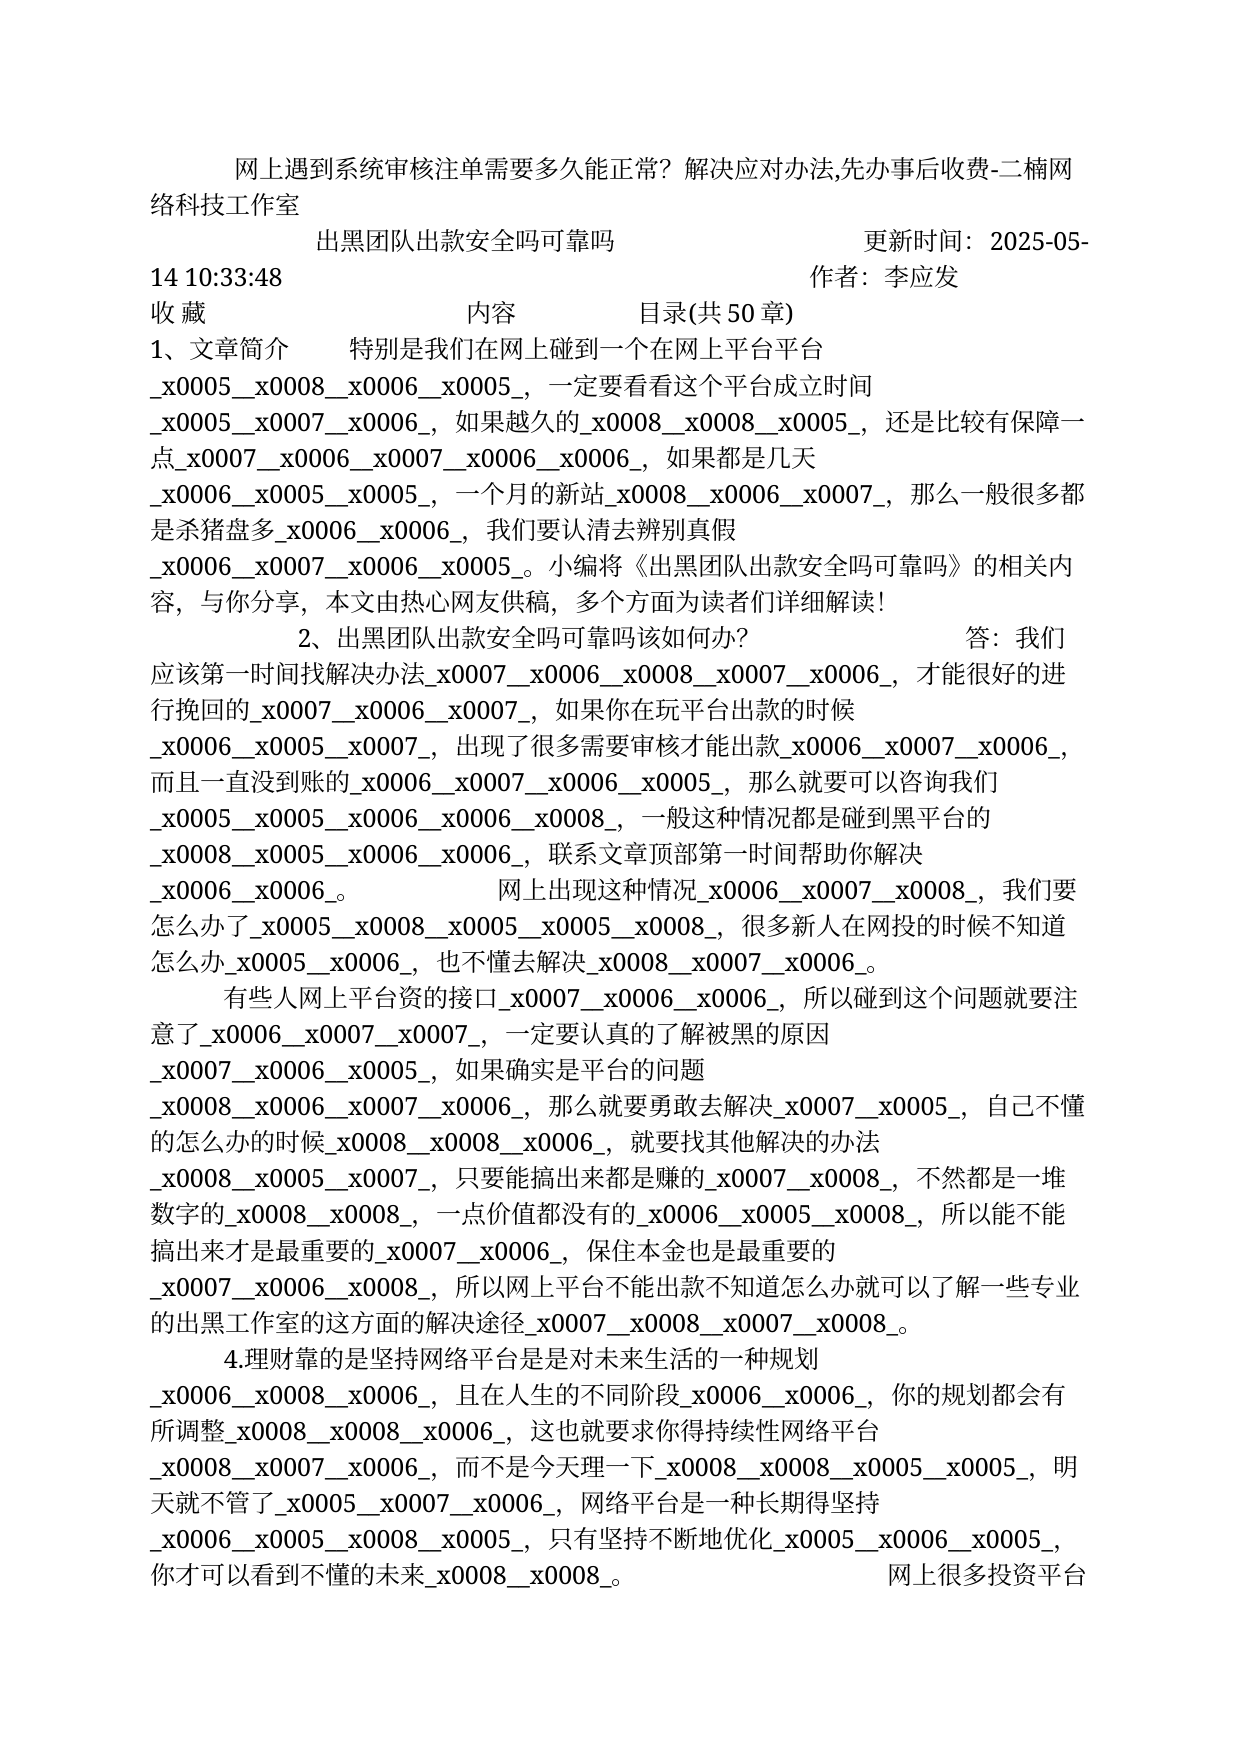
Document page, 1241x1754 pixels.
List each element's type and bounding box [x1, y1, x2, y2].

text [150, 150, 1090, 1592]
